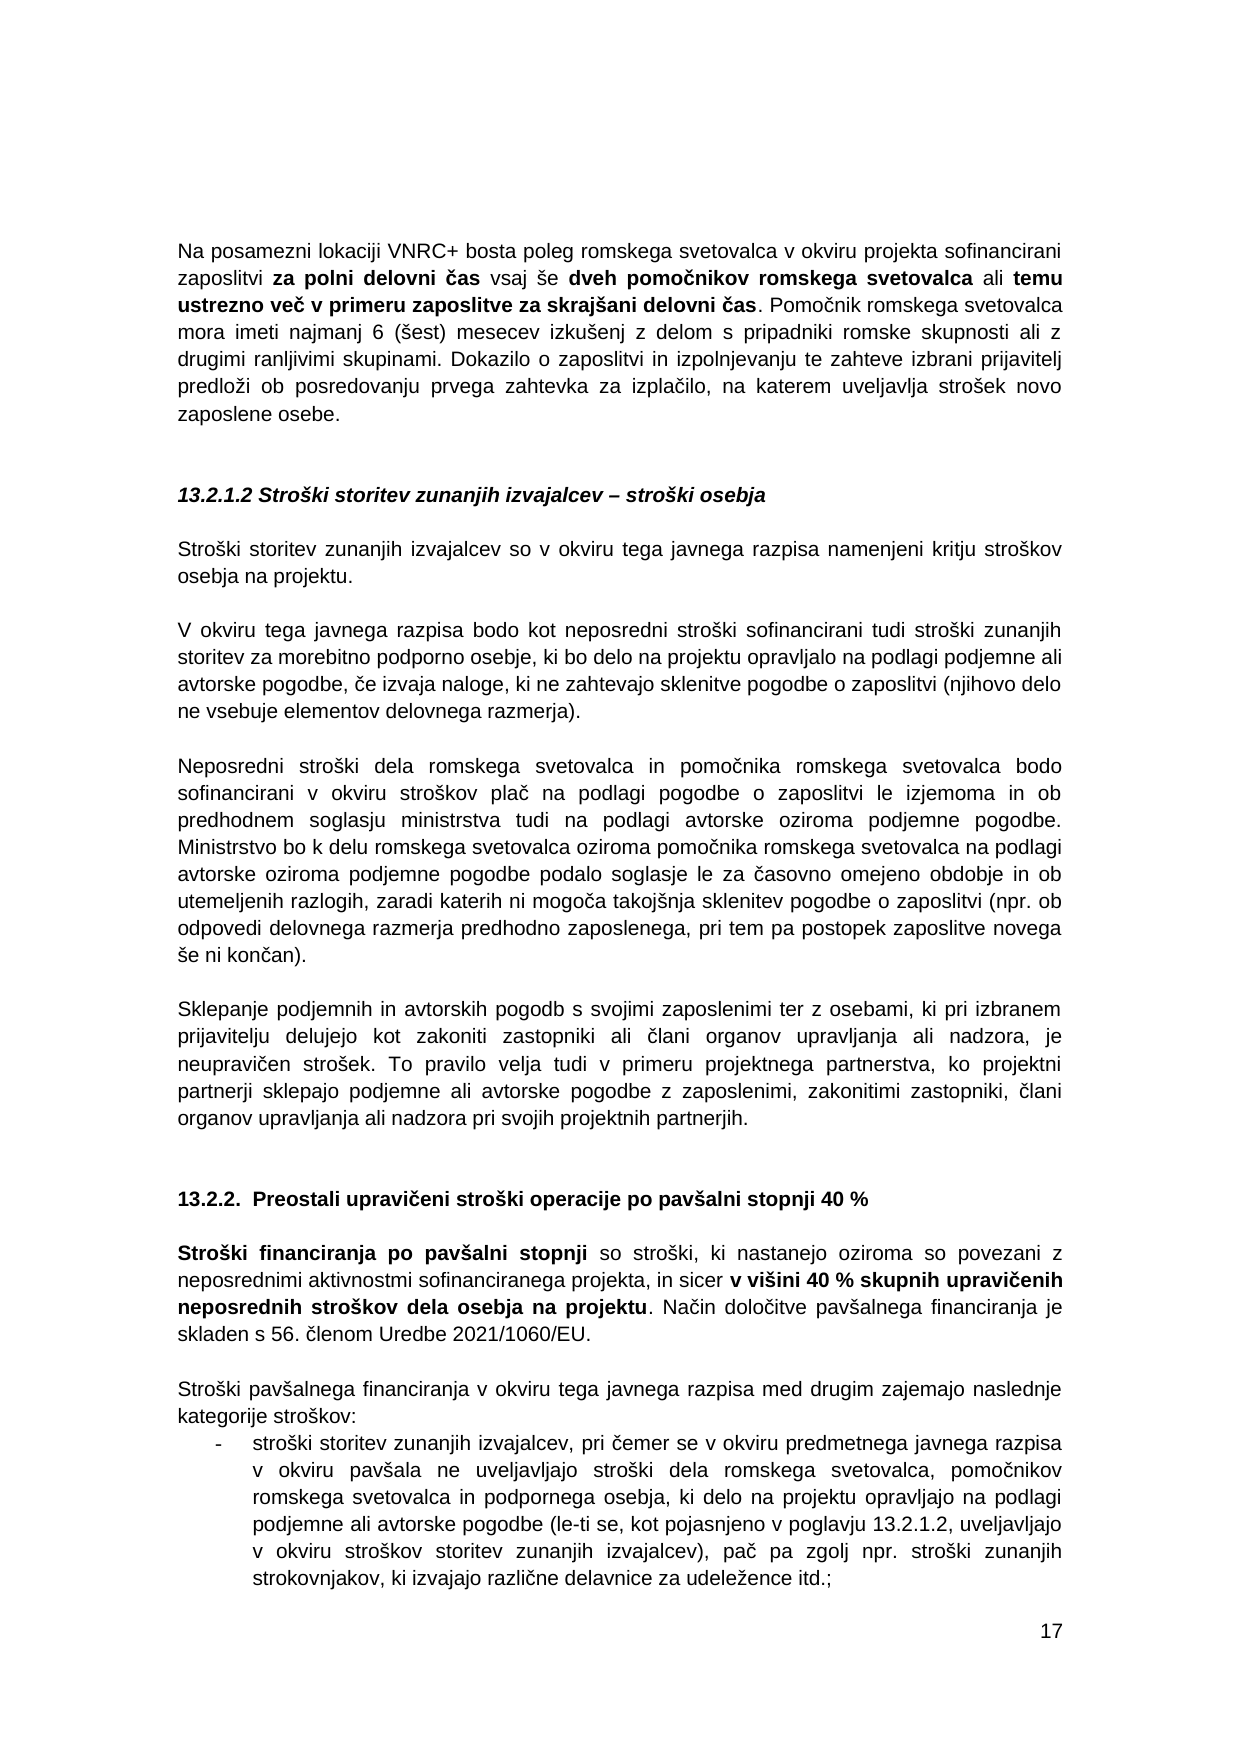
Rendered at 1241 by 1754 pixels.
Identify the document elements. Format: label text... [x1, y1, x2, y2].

text Sklepanje podjemnih in avtorskih pogodb s svojimi zaposlenimi ter z osebami, ki pri izbranem prijavitelju delujejo kot zakoniti zastopniki ali člani organov upravljanja ali nadzora, je neupravičen strošek. To pravilo velja tudi v primeru projektnega partnerstva, ko projektni partnerji sklepajo podjemne ali avtorske pogodbe z zaposlenimi, zakonitimi zastopniki, člani organov upravljanja ali nadzora pri svojih projektnih partnerjih. [177, 995, 1063, 1131]
text Na posamezni lokaciji VNRC+ bosta poleg romskega svetovalca v okviru projekta sofinancirani zaposlitvi za polni delovni čas vsaj še dveh pomočnikov romskega svetovalca ali temu ustrezno več v primeru zaposlitve za skrajšani delovni čas. Pomočnik romskega svetovalca mora imeti najmanj 6 (šest) mesecev izkušenj z delom s pripadniki romske skupnosti ali z drugimi ranljivimi skupinami. Dokazilo o zaposlitvi in izpolnjevanju te zahteve izbrani prijavitelj predloži ob posredovanju prvega zahtevka za izplačilo, na katerem uveljavlja strošek novo zaposlene osebe. [177, 237, 1063, 426]
text V okviru tega javnega razpisa bodo kot neposredni stroški sofinancirani tudi stroški zunanjih storitev za morebitno podporno osebje, ki bo delo na projektu opravljalo na podlagi podjemne ali avtorske pogodbe, če izvaja naloge, ki ne zahtevajo sklenitve pogodbe o zaposlitvi (njihovo delo ne vsebuje elementov delovnega razmerja). [177, 616, 1063, 724]
list Preostali upravičeni stroški operacije po pavšalni stopnji 40 % [177, 1185, 1063, 1212]
text Neposredni stroški dela romskega svetovalca in pomočnika romskega svetovalca bodo sofinancirani v okviru stroškov plač na podlagi pogodbe o zaposlitvi le izjemoma in ob predhodnem soglasju ministrstva tudi na podlagi avtorske oziroma podjemne pogodbe. Ministrstvo bo k delu romskega svetovalca oziroma pomočnika romskega svetovalca na podlagi avtorske oziroma podjemne pogodbe podalo soglasje le za časovno omejeno obdobje in ob utemeljenih razlogih, zaradi katerih ni mogoča takojšnja sklenitev pogodbe o zaposlitvi (npr. ob odpovedi delovnega razmerja predhodno zaposlenega, pri tem pa postopek zaposlitve novega še ni končan). [177, 751, 1063, 968]
text Stroški financiranja po pavšalni stopnji so stroški, ki nastanejo oziroma so povezani z neposrednimi aktivnostmi sofinanciranega projekta, in sicer v višini 40 % skupnih upravičenih neposrednih stroškov dela osebja na projektu. Način določitve pavšalnega financiranja je skladen s 56. členom Uredbe 2021/1060/EU. [177, 1239, 1063, 1347]
text Stroški storitev zunanjih izvajalcev so v okviru tega javnega razpisa namenjeni kritju stroškov osebja na projektu. [177, 535, 1063, 589]
list stroški storitev zunanjih izvajalcev, pri čemer se v okviru predmetnega javnega razpisa v okviru pavšala ne uveljavljajo stroški dela romskega svetovalca, pomočnikov romskega svetovalca in podpornega osebja, ki delo na projektu opravljajo na podlagi podjemne ali avtorske pogodbe (le-ti se, kot pojasnjeno v poglavju 13.2.1.2, uveljavljajo v okviru stroškov storitev zunanjih izvajalcev), pač pa zgolj npr. stroški zunanjih strokovnjakov, ki izvajajo različne delavnice za udeležence itd.; [215, 1428, 1063, 1591]
text 13.2.1.2 Stroški storitev zunanjih izvajalcev – stroški osebja [177, 481, 1063, 508]
text Stroški pavšalnega financiranja v okviru tega javnega razpisa med drugim zajemajo naslednje kategorije stroškov: [177, 1374, 1063, 1428]
